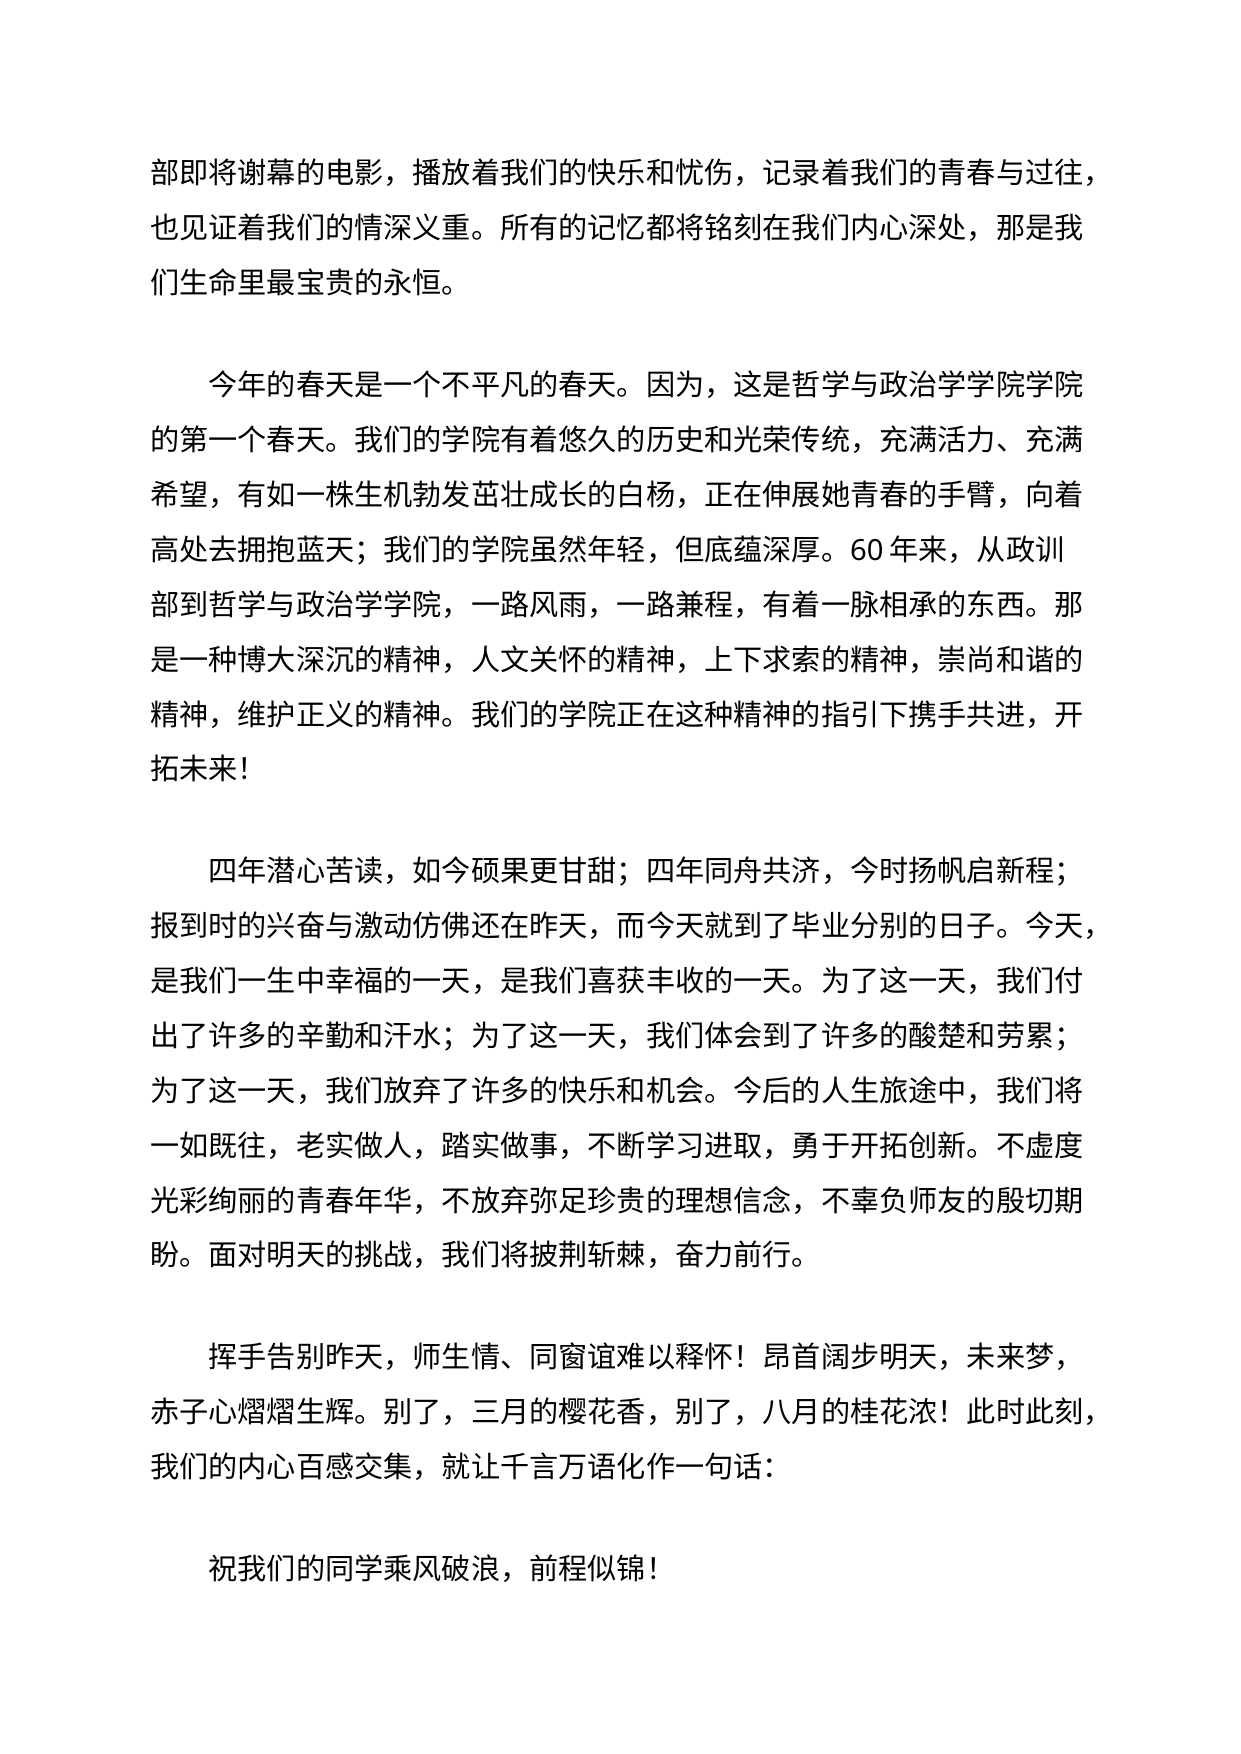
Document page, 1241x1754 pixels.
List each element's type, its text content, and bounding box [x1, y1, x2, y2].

text 今年的春天是一个不平凡的春天。因为，这是哲学与政治学学院学院的第一个春天。我们的学院有着悠久的历史和光荣传统，充满活力、充满希望，有如一株生机勃发茁壮成长的白杨，正在伸展她青春的手臂，向着高处去拥抱蓝天；我们的学院虽然年轻，但底蕴深厚。60年来，从政训部到哲学与政治学学院，一路风雨，一路兼程，有着一脉相承的东西。那是一种博大深沉的精神，人文关怀的精神，上下求索的精神，崇尚和谐的精神，维护正义的精神。我们的学院正在这种精神的指引下携手共进，开拓未来！ [150, 362, 1090, 788]
text 四年潜心苦读，如今硕果更甘甜；四年同舟共济，今时扬帆启新程；报到时的兴奋与激动仿佛还在昨天，而今天就到了毕业分别的日子。今天，是我们一生中幸福的一天，是我们喜获丰收的一天。为了这一天，我们付出了许多的辛勤和汗水；为了这一天，我们体会到了许多的酸楚和劳累；为了这一天，我们放弃了许多的快乐和机会。今后的人生旅途中，我们将一如既往，老实做人，踏实做事，不断学习进取，勇于开拓创新。不虚度光彩绚丽的青春年华，不放弃弥足珍贵的理想信念，不辜负师友的殷切期盼。面对明天的挑战，我们将披荆斩棘，奋力前行。 [150, 848, 1090, 1274]
text 祝我们的同学乘风破浪，前程似锦！ [150, 1545, 1090, 1588]
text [150, 150, 1090, 302]
text 挥手告别昨天，师生情、同窗谊难以释怀！昂首阔步明天，未来梦，赤子心熠熠生辉。别了，三月的樱花香，别了，八月的桂花浓！此时此刻，我们的内心百感交集，就让千言万语化作一句话： [150, 1334, 1090, 1486]
